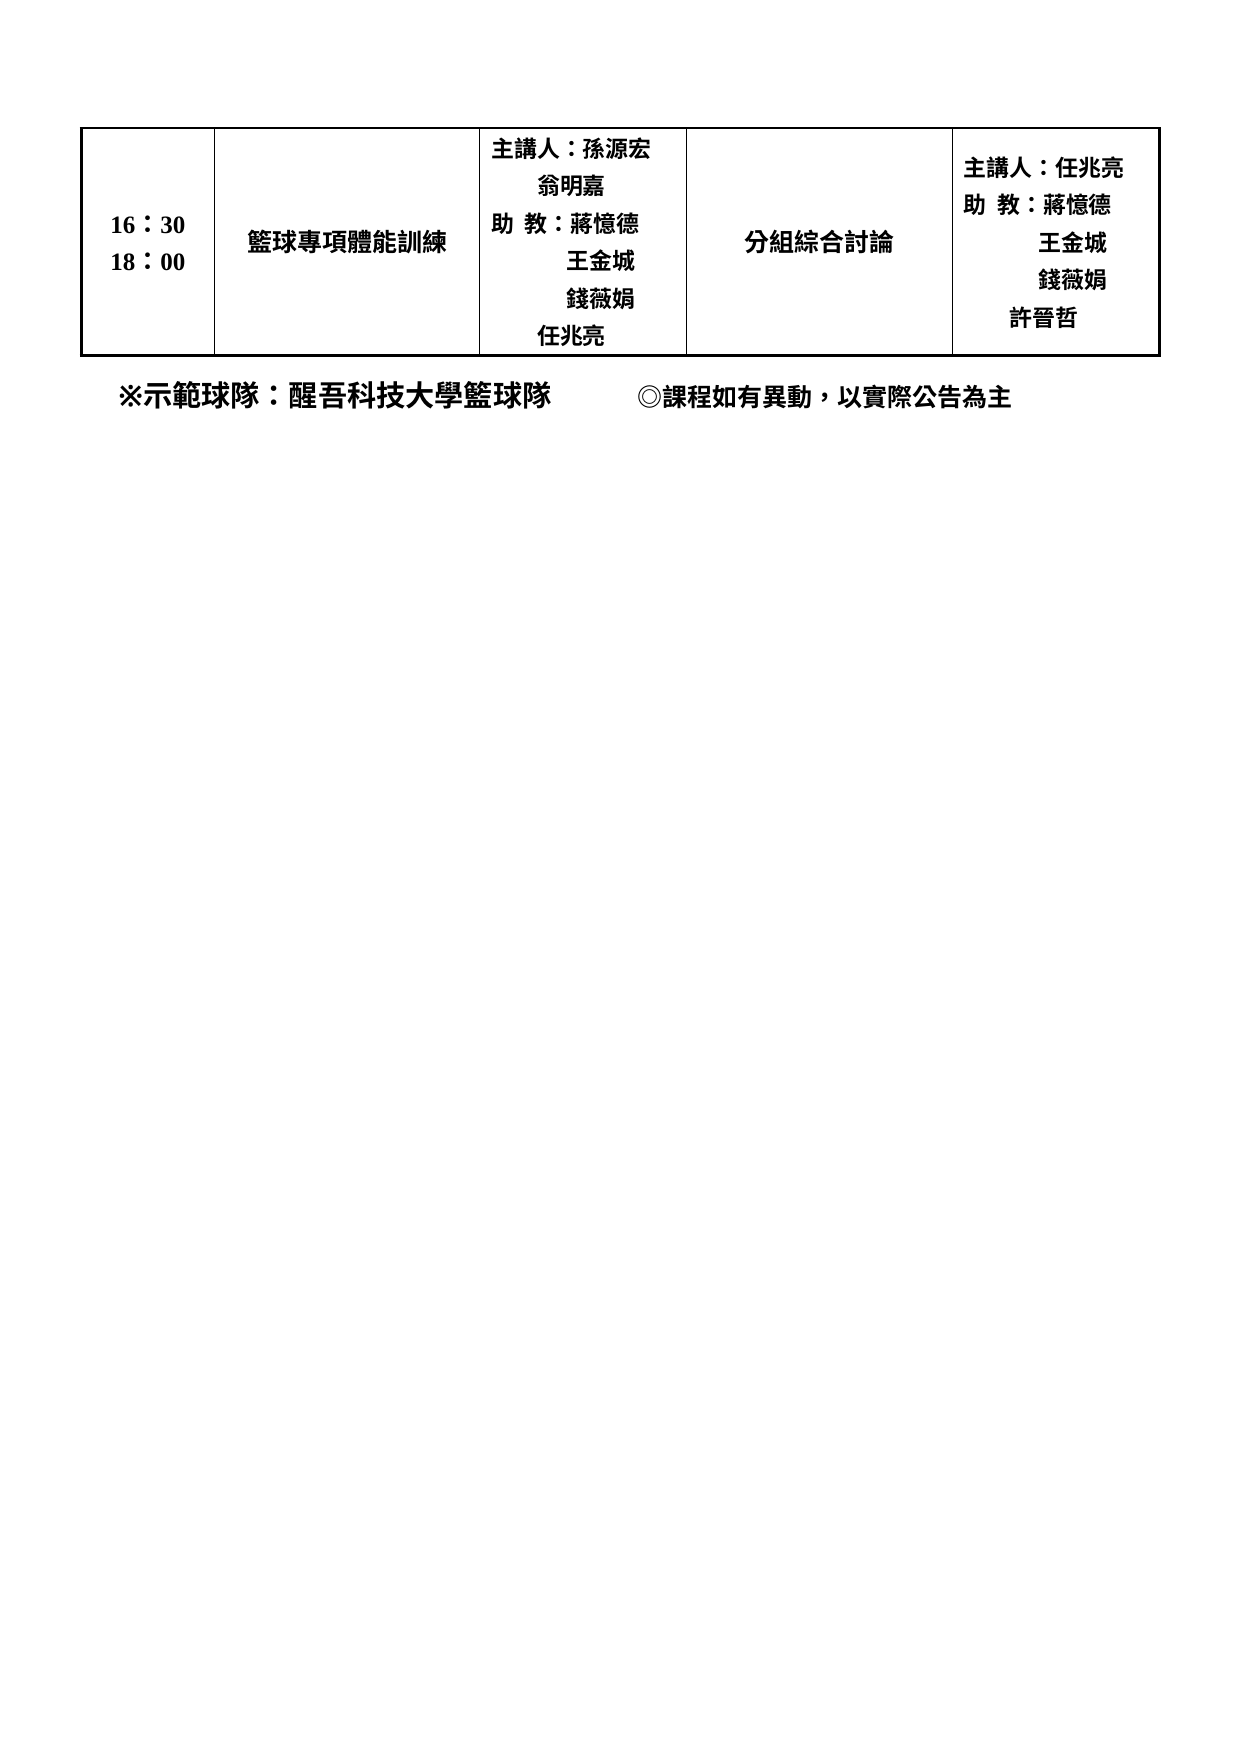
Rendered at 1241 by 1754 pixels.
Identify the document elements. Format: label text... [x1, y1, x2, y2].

table_cell 籃球專項體能訓練 [215, 129, 479, 353]
table_cell 16：30 18：00 [83, 129, 214, 353]
table_cell 主講人：孫源宏 翁明嘉 助 教：蔣憶德 王金城 錢薇娟 任兆亮 [480, 129, 686, 353]
text ※示範球隊：醒吾科技大學籃球隊 ◎課程如有異動，以實際公告為主 [118, 357, 1122, 432]
table_cell 分組綜合討論 [687, 129, 952, 353]
table_cell 主講人：任兆亮 助 教：蔣憶德 王金城 錢薇娟 許晉哲 [953, 129, 1158, 353]
